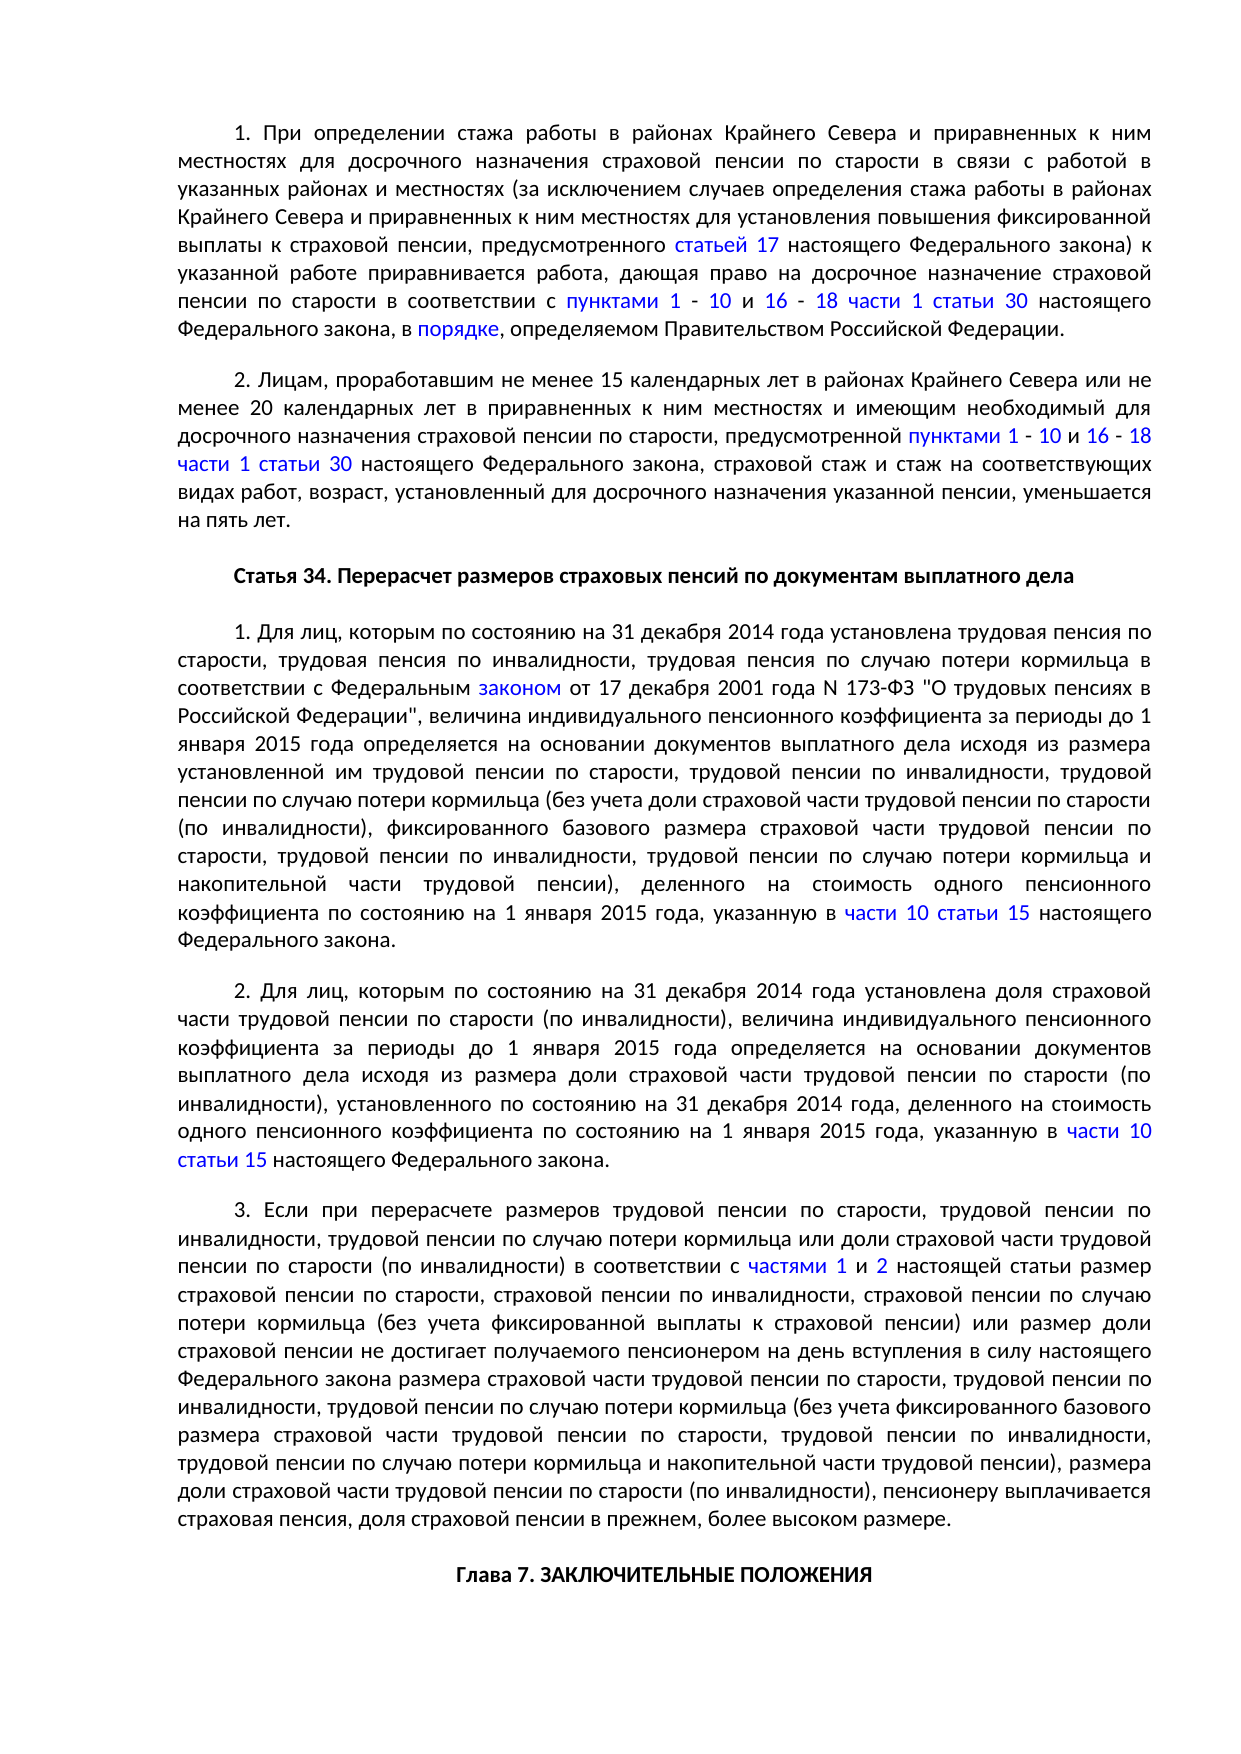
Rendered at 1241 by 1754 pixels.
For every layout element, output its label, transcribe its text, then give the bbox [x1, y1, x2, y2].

text 1. При определении стажа работы в районах Крайнего Севера и приравненных к ним местностях для досрочного назначения страховой пенсии по старости в связи с работой в указанных районах и местностях (за исключением случаев определения стажа работы в районах Крайнего Севера и приравненных к ним местностях для установления повышения фиксированной выплаты к страховой пенсии, предусмотренного статьей 17 настоящего Федерального закона) к указанной работе приравнивается работа, дающая право на досрочное назначение страховой пенсии по старости в соответствии с пунктами 1 - 10 и 16 - 18 части 1 статьи 30 настоящего Федерального закона, в порядке, определяемом Правительством Российской Федерации. [177, 118, 1152, 342]
text 2. Для лиц, которым по состоянию на 31 декабря 2014 года установлена доля страховой части трудовой пенсии по старости (по инвалидности), величина индивидуального пенсионного коэффициента за периоды до 1 января 2015 года определяется на основании документов выплатного дела исходя из размера доли страховой части трудовой пенсии по старости (по инвалидности), установленного по состоянию на 31 декабря 2014 года, деленного на стоимость одного пенсионного коэффициента по состоянию на 1 января 2015 года, указанную в части 10 статьи 15 настоящего Федерального закона. [177, 977, 1152, 1173]
title Статья 34. Перерасчет размеров страховых пенсий по документам выплатного дела [177, 561, 1152, 589]
title Глава 7. ЗАКЛЮЧИТЕЛЬНЫЕ ПОЛОЖЕНИЯ [177, 1560, 1152, 1588]
text 2. Лицам, проработавшим не менее 15 календарных лет в районах Крайнего Севера или не менее 20 календарных лет в приравненных к ним местностях и имеющим необходимый для досрочного назначения страховой пенсии по старости, предусмотренной пунктами 1 - 10 и 16 - 18 части 1 статьи 30 настоящего Федерального закона, страховой стаж и стаж на соответствующих видах работ, возраст, установленный для досрочного назначения указанной пенсии, уменьшается на пять лет. [177, 365, 1152, 533]
text 3. Если при перерасчете размеров трудовой пенсии по старости, трудовой пенсии по инвалидности, трудовой пенсии по случаю потери кормильца или доли страховой части трудовой пенсии по старости (по инвалидности) в соответствии с частями 1 и 2 настоящей статьи размер страховой пенсии по старости, страховой пенсии по инвалидности, страховой пенсии по случаю потери кормильца (без учета фиксированной выплаты к страховой пенсии) или размер доли страховой пенсии не достигает получаемого пенсионером на день вступления в силу настоящего Федерального закона размера страховой части трудовой пенсии по старости, трудовой пенсии по инвалидности, трудовой пенсии по случаю потери кормильца (без учета фиксированного базового размера страховой части трудовой пенсии по старости, трудовой пенсии по инвалидности, трудовой пенсии по случаю потери кормильца и накопительной части трудовой пенсии), размера доли страховой части трудовой пенсии по старости (по инвалидности), пенсионеру выплачивается страховая пенсия, доля страховой пенсии в прежнем, более высоком размере. [177, 1196, 1152, 1532]
text 1. Для лиц, которым по состоянию на 31 декабря 2014 года установлена трудовая пенсия по старости, трудовая пенсия по инвалидности, трудовая пенсия по случаю потери кормильца в соответствии с Федеральным законом от 17 декабря 2001 года N 173-ФЗ "О трудовых пенсиях в Российской Федерации", величина индивидуального пенсионного коэффициента за периоды до 1 января 2015 года определяется на основании документов выплатного дела исходя из размера установленной им трудовой пенсии по старости, трудовой пенсии по инвалидности, трудовой пенсии по случаю потери кормильца (без учета доли страховой части трудовой пенсии по старости (по инвалидности), фиксированного базового размера страховой части трудовой пенсии по старости, трудовой пенсии по инвалидности, трудовой пенсии по случаю потери кормильца и накопительной части трудовой пенсии), деленного на стоимость одного пенсионного коэффициента по состоянию на 1 января 2015 года, указанную в части 10 статьи 15 настоящего Федерального закона. [177, 617, 1152, 954]
